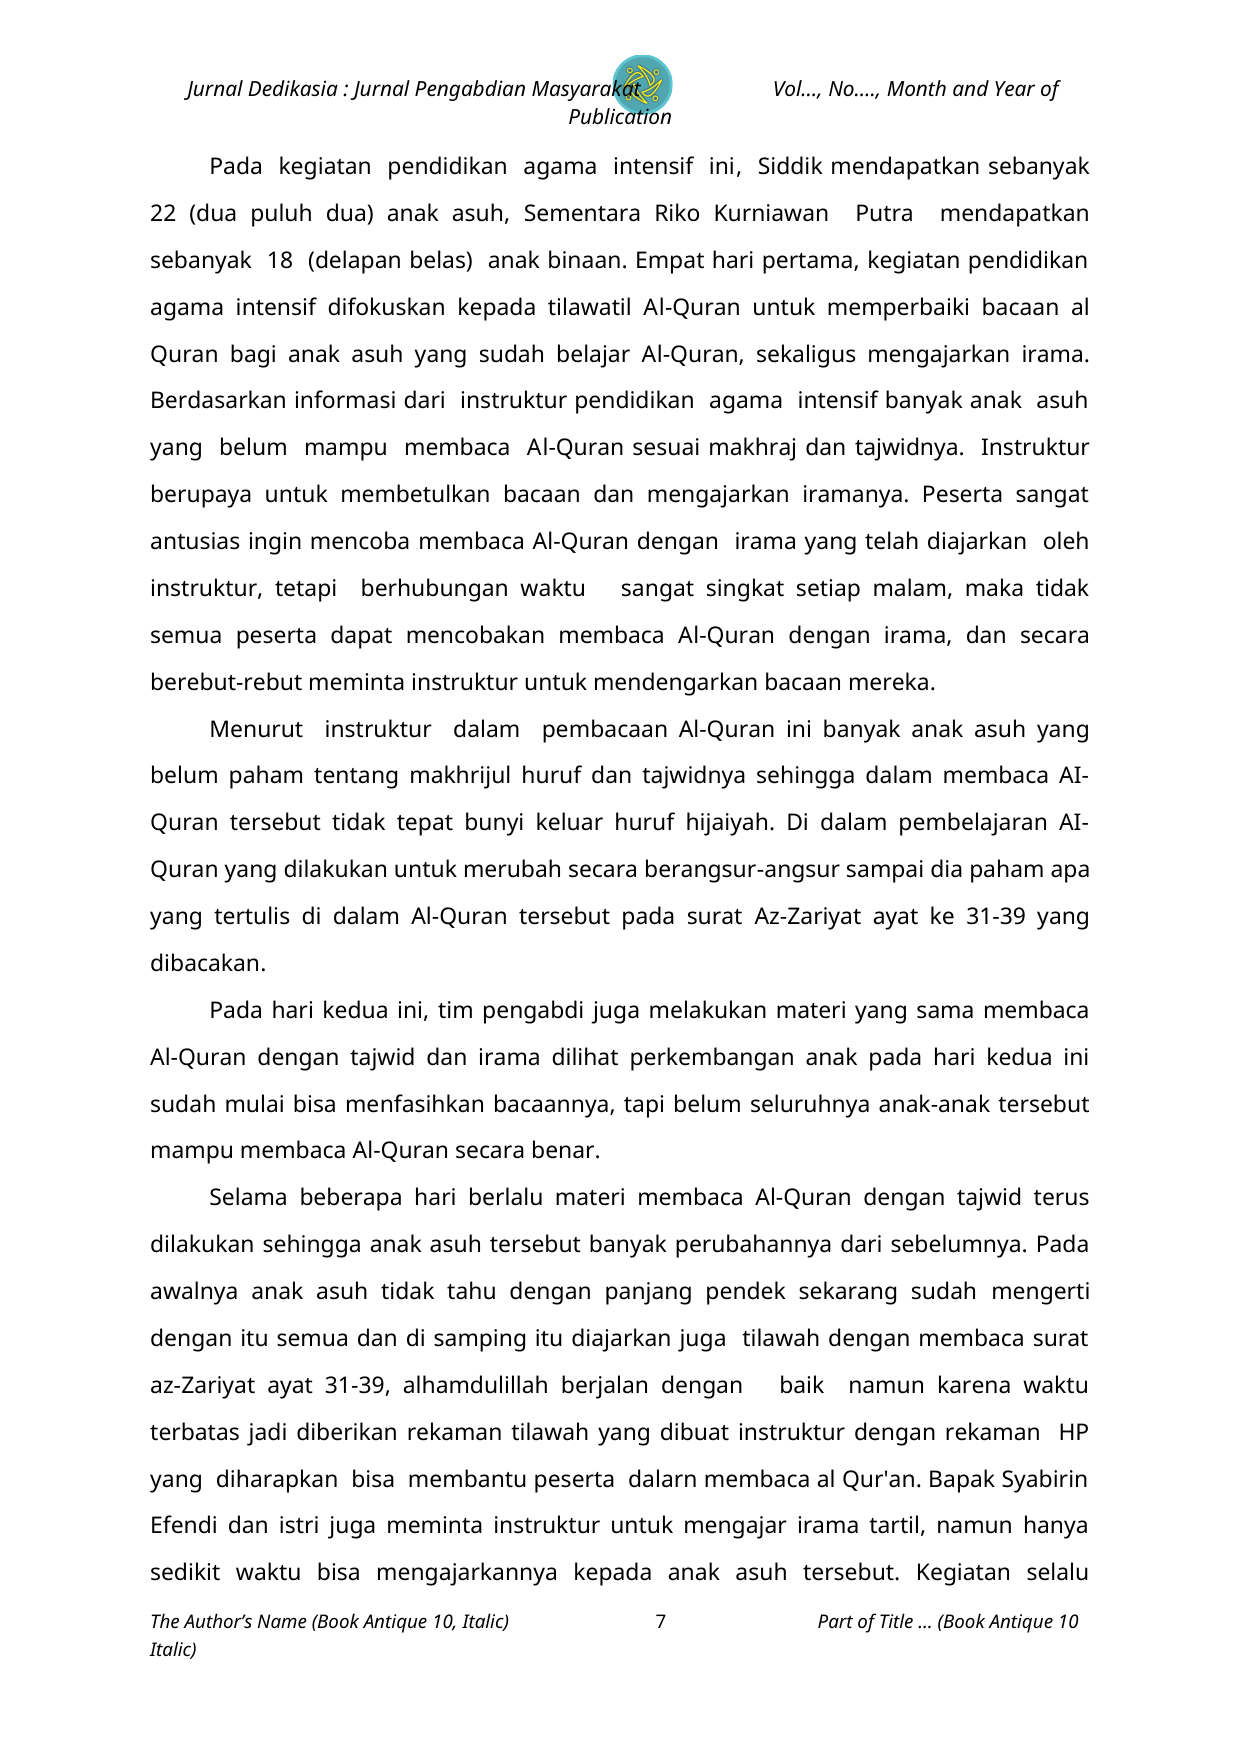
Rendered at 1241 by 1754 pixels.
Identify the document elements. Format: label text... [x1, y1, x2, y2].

text Pada kegiatan pendidikan agama intensif ini, Siddik mendapatkan sebanyak 22 (dua puluh dua) anak asuh, Sementara Riko Kurniawan Putra mendapatkan sebanyak 18 (delapan belas) anak binaan. Empat hari pertama, kegiatan pendidikan agama intensif difokuskan kepada tilawatil Al-Quran untuk memperbaiki bacaan al Quran bagi anak asuh yang sudah belajar Al-Quran, sekaligus mengajarkan irama. Berdasarkan informasi dari instruktur pendidikan agama intensif banyak anak asuh yang belum mampu membaca Al-Quran sesuai makhraj dan tajwidnya. Instruktur berupaya untuk membetulkan bacaan dan mengajarkan iramanya. Peserta sangat antusias ingin mencoba membaca Al-Quran dengan irama yang telah diajarkan oleh instruktur, tetapi berhubungan waktu sangat singkat setiap malam, maka tidak semua peserta dapat mencobakan membaca Al-Quran dengan irama, dan secara berebut-rebut meminta instruktur untuk mendengarkan bacaan mereka. [150, 150, 1090, 697]
text Pada hari kedua ini, tim pengabdi juga melakukan materi yang sama membaca Al-Quran dengan tajwid dan irama dilihat perkembangan anak pada hari kedua ini sudah mulai bisa menfasihkan bacaannya, tapi belum seluruhnya anak-anak tersebut mampu membaca Al-Quran secara benar. [150, 994, 1090, 1166]
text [150, 1181, 1090, 1587]
text Menurut instruktur dalam pembacaan Al-Quran ini banyak anak asuh yang belum paham tentang makhrijul huruf dan tajwidnya sehingga dalam membaca AI-Quran tersebut tidak tepat bunyi keluar huruf hijaiyah. Di dalam pembelajaran AI-Quran yang dilakukan untuk merubah secara berangsur-angsur sampai dia paham apa yang tertulis di dalam Al-Quran tersebut pada surat Az-Zariyat ayat ke 31-39 yang dibacakan. [150, 712, 1090, 978]
picture [612, 55, 673, 115]
